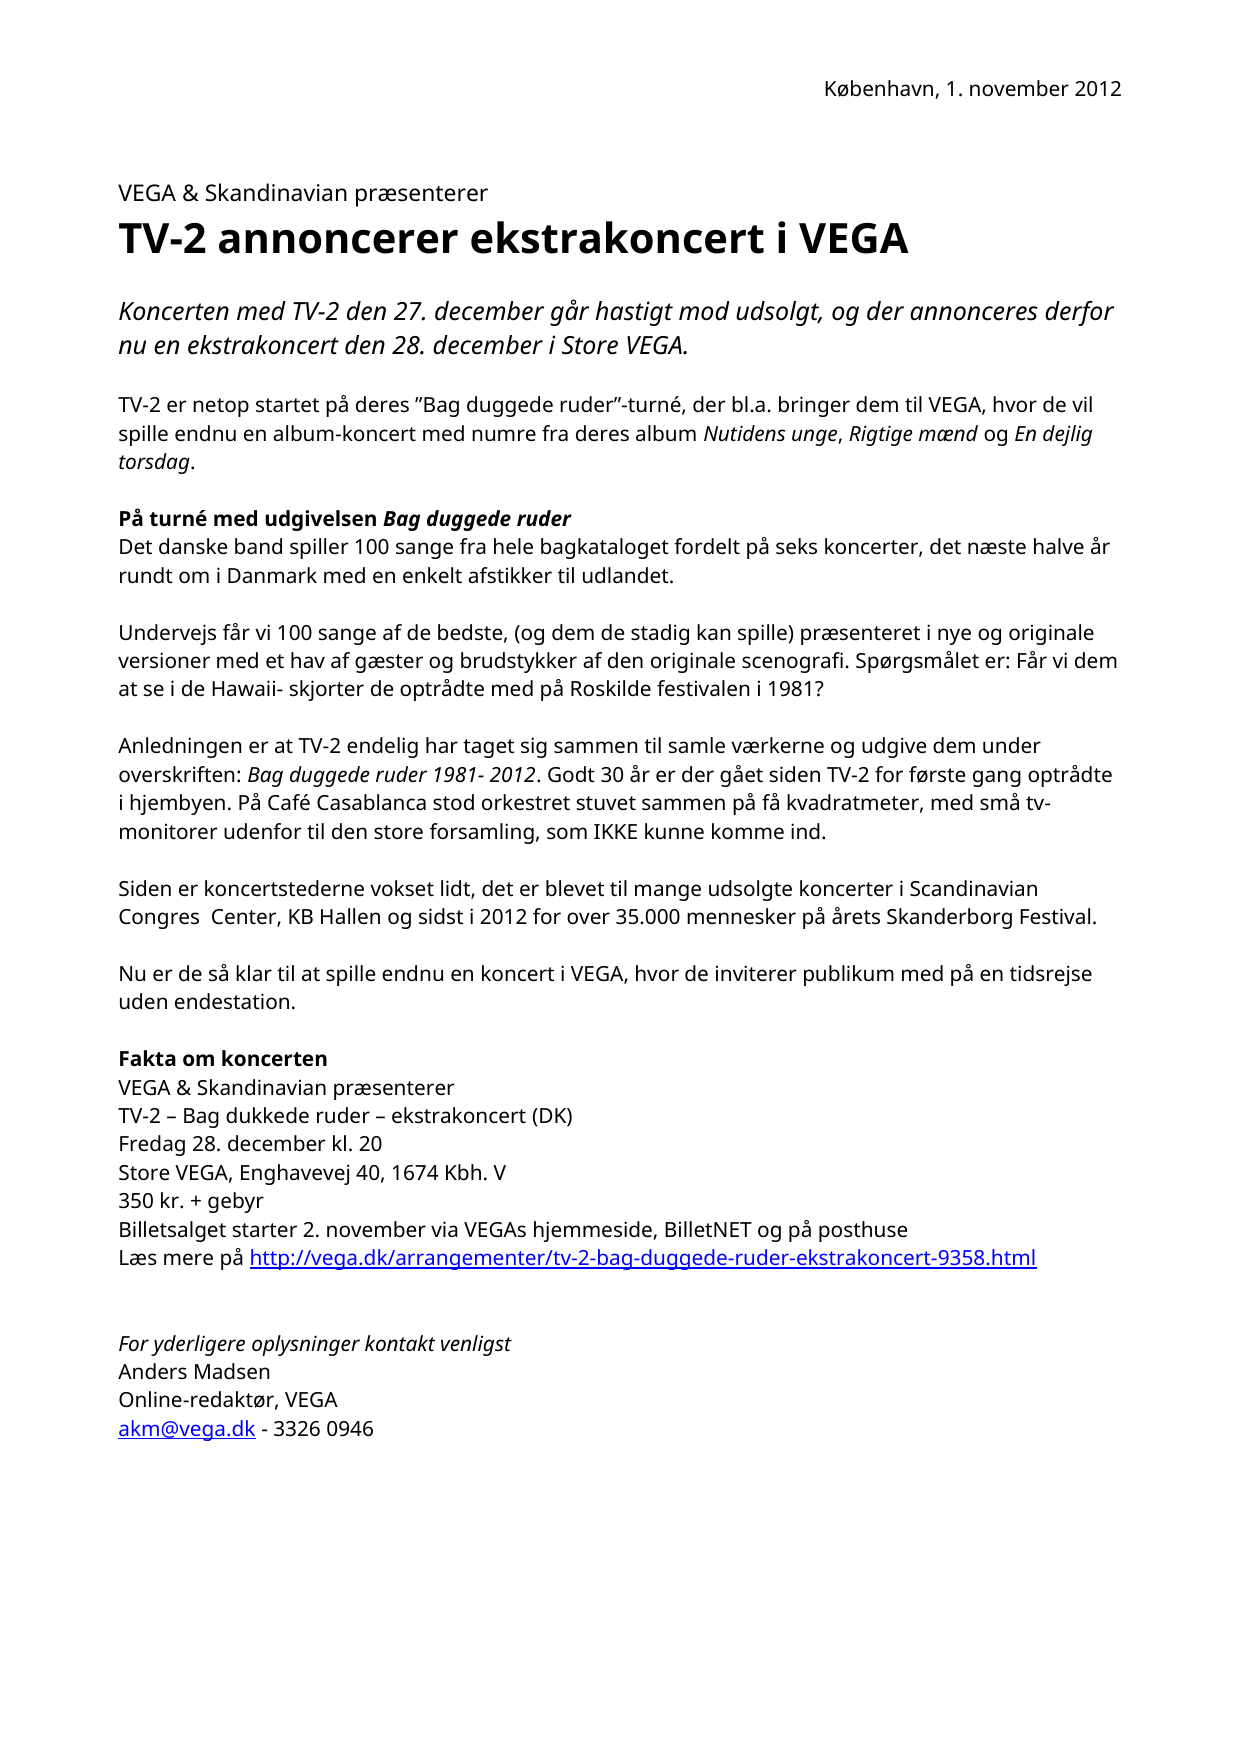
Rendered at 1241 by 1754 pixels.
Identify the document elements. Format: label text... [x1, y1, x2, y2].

text Store VEGA, Enghavevej 40, 1674 Kbh. V [118, 1158, 1122, 1186]
text For yderligere oplysninger kontakt venligst Anders Madsen Online-redaktør, VEGA akm@vega.dk - 3326 0946 [118, 1300, 1122, 1442]
text TV-2 annoncerer ekstrakoncert i VEGA Koncerten med TV-2 den 27. december går hastigt mod udsolgt, og der annonceres derfor nu en ekstrakoncert den 28. december i Store VEGA. TV-2 er netop startet på deres ”Bag duggede ruder”-turné, der bl.a. bringer dem til VEGA, hvor de vil spille endnu en album-koncert med numre fra deres album Nutidens unge, Rigtige mænd og En dejlig torsdag. [118, 208, 1122, 476]
text Fredag 28. december kl. 20 [118, 1129, 1122, 1158]
text Billetsalget starter 2. november via VEGAs hjemmeside, BilletNET og på posthuse [118, 1215, 1122, 1243]
text Fakta om koncerten VEGA & Skandinavian præsenterer TV-2 – Bag dukkede ruder – ekstrakoncert (DK) [118, 1044, 1122, 1129]
text Læs mere på http://vega.dk/arrangementer/tv-2-bag-duggede-ruder-ekstrakoncert-9358.html [118, 1243, 1122, 1272]
text 350 kr. + gebyr [118, 1186, 1122, 1215]
text På turné med udgivelsen Bag duggede ruder Det danske band spiller 100 sange fra hele bagkataloget fordelt på seks koncerter, det næste halve år rundt om i Danmark med en enkelt afstikker til udlandet. Undervejs får vi 100 sange af de bedste, (og dem de stadig kan spille) præsenteret i nye og originale versioner med et hav af gæster og brudstykker af den originale scenografi. Spørgsmålet er: Får vi dem at se i de Hawaii- skjorter de optrådte med på Roskilde festivalen i 1981? Anledningen er at TV-2 endelig har taget sig sammen til samle værkerne og udgive dem under overskriften: Bag duggede ruder 1981- 2012. Godt 30 år er der gået siden TV-2 for første gang optrådte i hjembyen. På Café Casablanca stod orkestret stuvet sammen på få kvadratmeter, med små tv-monitorer udenfor til den store forsamling, som IKKE kunne komme ind. Siden er koncertstederne vokset lidt, det er blevet til mange udsolgte koncerter i Scandinavian Congres Center, KB Hallen og sidst i 2012 for over 35.000 mennesker på årets Skanderborg Festival. Nu er de så klar til at spille endnu en koncert i VEGA, hvor de inviterer publikum med på en tidsrejse uden endestation. [118, 476, 1122, 1016]
text VEGA & Skandinavian præsenterer [118, 177, 1122, 208]
